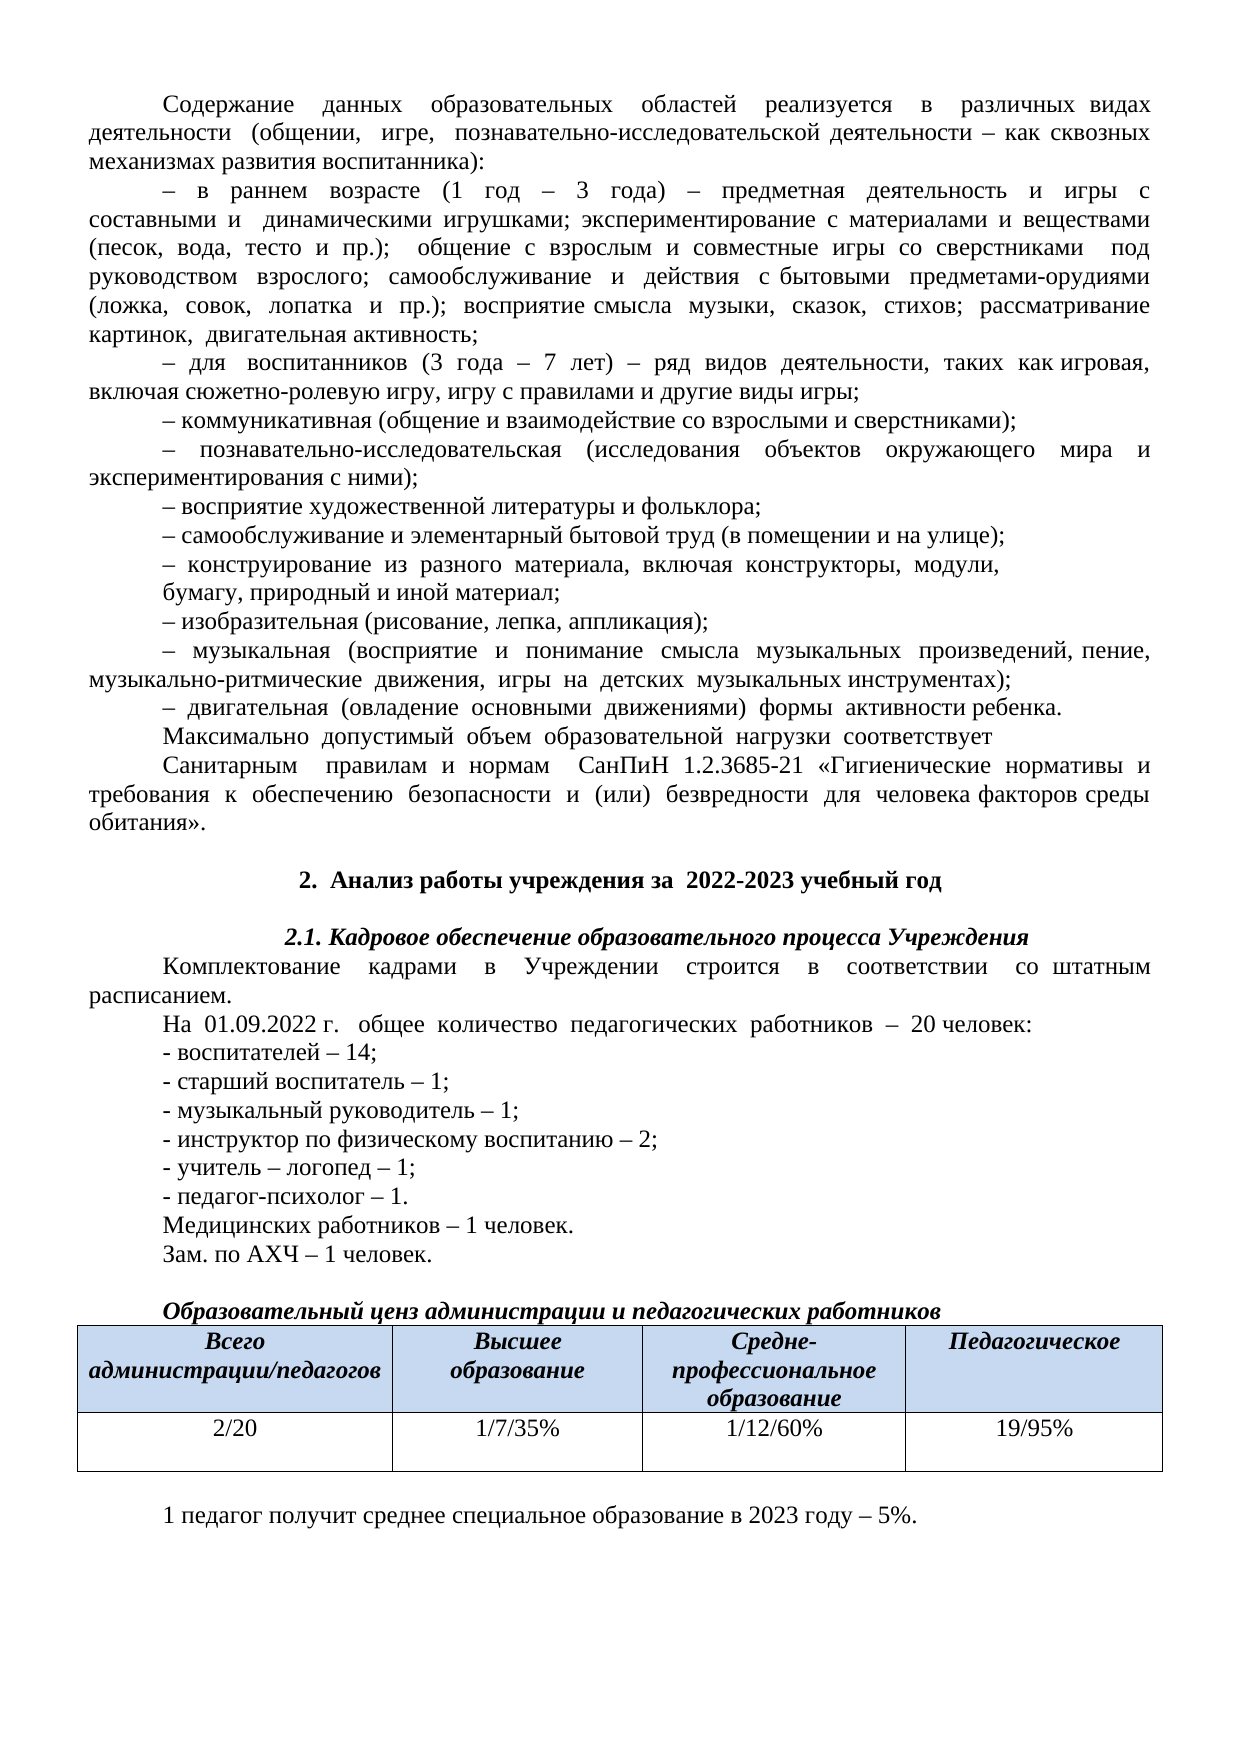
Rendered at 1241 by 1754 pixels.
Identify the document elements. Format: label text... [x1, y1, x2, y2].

text 2.1. Кадровое обеспечение образовательного процесса Учреждения [89, 922, 1152, 951]
text Комплектование кадрами в Учреждении строится в соответствии со штатным расписанием. [89, 951, 1152, 1009]
text - музыкальный руководитель – 1; [89, 1095, 1152, 1124]
text – коммуникативная (общение и взаимодействие со взрослыми и сверстниками); [89, 405, 1152, 434]
text – двигательная (овладение основными движениями) формы активности ребенка. [89, 692, 1152, 721]
text – познавательно-исследовательская (исследования объектов окружающего мира и экспериментирования с ними); [89, 434, 1152, 491]
table_header Высшее образование [393, 1326, 642, 1412]
text Санитарным правилам и нормам СанПиН 1.2.3685-21 «Гигиенические нормативы и требования к обеспечению безопасности и (или) безвредности для человека факторов среды обитания». [89, 750, 1152, 836]
table_header Всего администрации/педагогов [78, 1326, 392, 1412]
table_header Средне-профессиональное образование [643, 1326, 905, 1412]
text Образовательный ценз администрации и педагогических работников [89, 1296, 1152, 1325]
text - учитель – логопед – 1; [89, 1152, 1152, 1181]
table_header Педагогическое [906, 1326, 1162, 1412]
text - воспитателей – 14; [89, 1037, 1152, 1066]
text 1 педагог получит среднее специальное образование в 2023 году – 5%. [89, 1501, 1152, 1529]
table_cell 19/95% [906, 1413, 1162, 1471]
text - педагог-психолог – 1. [89, 1181, 1152, 1210]
text – конструирование из разного материала, включая конструкторы, модули, [89, 549, 1152, 577]
table_cell 1/7/35% [393, 1413, 642, 1471]
text Зам. по АХЧ – 1 человек. [89, 1239, 1152, 1267]
text – изобразительная (рисование, лепка, аппликация); [89, 606, 1152, 635]
table_cell 1/12/60% [643, 1413, 905, 1471]
text – для воспитанников (3 года – 7 лет) – ряд видов деятельности, таких как игровая, включая сюжетно-ролевую игру, игру с правилами и другие виды игры; [89, 347, 1152, 405]
text – самообслуживание и элементарный бытовой труд (в помещении и на улице); [89, 520, 1152, 549]
table_cell 2/20 [78, 1413, 392, 1471]
text - старший воспитатель – 1; [89, 1066, 1152, 1095]
text – в раннем возрасте (1 год – 3 года) – предметная деятельность и игры с составными и динамическими игрушками; экспериментирование с материалами и веществами (песок, вода, тесто и пр.); общение с взрослым и совместные игры со сверстниками под руководством взрослого; самообслуживание и действия с бытовыми предметами-орудиями (ложка, совок, лопатка и пр.); восприятие смысла музыки, сказок, стихов; рассматривание картинок, двигательная активность; [89, 175, 1152, 347]
text 2. Анализ работы учреждения за 2022-2023 учебный год [89, 865, 1152, 894]
text Содержание данных образовательных областей реализуется в различных видах деятельности (общении, игре, познавательно-исследовательской деятельности – как сквозных механизмах развития воспитанника): [89, 89, 1152, 175]
text На 01.09.2022 г. общее количество педагогических работников – 20 человек: [89, 1009, 1152, 1037]
text Медицинских работников – 1 человек. [89, 1210, 1152, 1239]
text – музыкальная (восприятие и понимание смысла музыкальных произведений, пение, музыкально-ритмические движения, игры на детских музыкальных инструментах); [89, 635, 1152, 692]
text – восприятие художественной литературы и фольклора; [89, 491, 1152, 520]
text бумагу, природный и иной материал; [89, 577, 1152, 606]
text - инструктор по физическому воспитанию – 2; [89, 1124, 1152, 1152]
text Максимально допустимый объем образовательной нагрузки соответствует [89, 721, 1152, 750]
